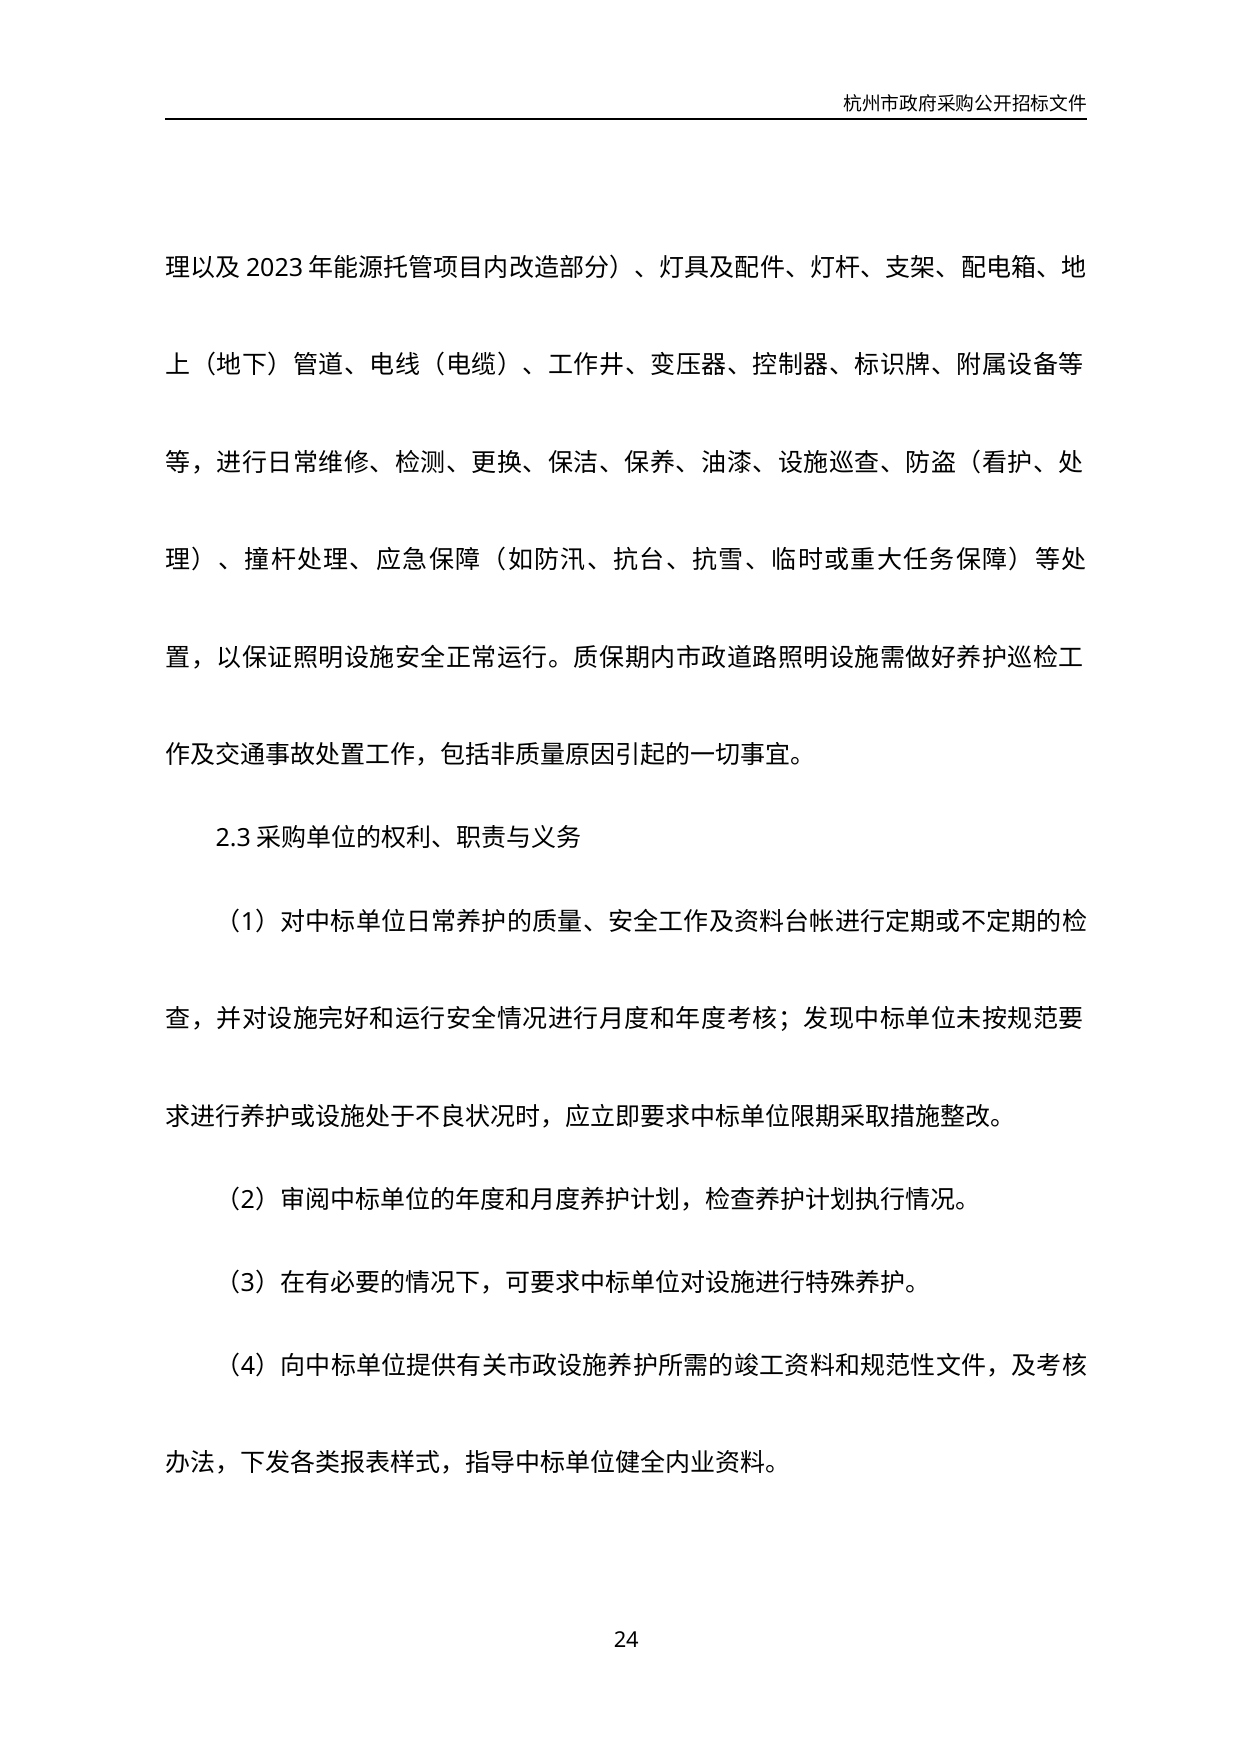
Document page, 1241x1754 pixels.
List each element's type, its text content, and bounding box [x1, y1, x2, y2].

text （4）向中标单位提供有关市政设施养护所需的竣工资料和规范性文件，及考核办法，下发各类报表样式，指导中标单位健全内业资料。 [165, 1331, 1087, 1493]
text 2.3采购单位的权利、职责与义务 [165, 803, 1087, 868]
text （1）对中标单位日常养护的质量、安全工作及资料台帐进行定期或不定期的检查，并对设施完好和运行安全情况进行月度和年度考核；发现中标单位未按规范要求进行养护或设施处于不良状况时，应立即要求中标单位限期采取措施整改。 [165, 887, 1087, 1147]
text （3）在有必要的情况下，可要求中标单位对设施进行特殊养护。 [165, 1248, 1087, 1313]
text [165, 233, 1087, 785]
text （2）审阅中标单位的年度和月度养护计划，检查养护计划执行情况。 [165, 1165, 1087, 1230]
